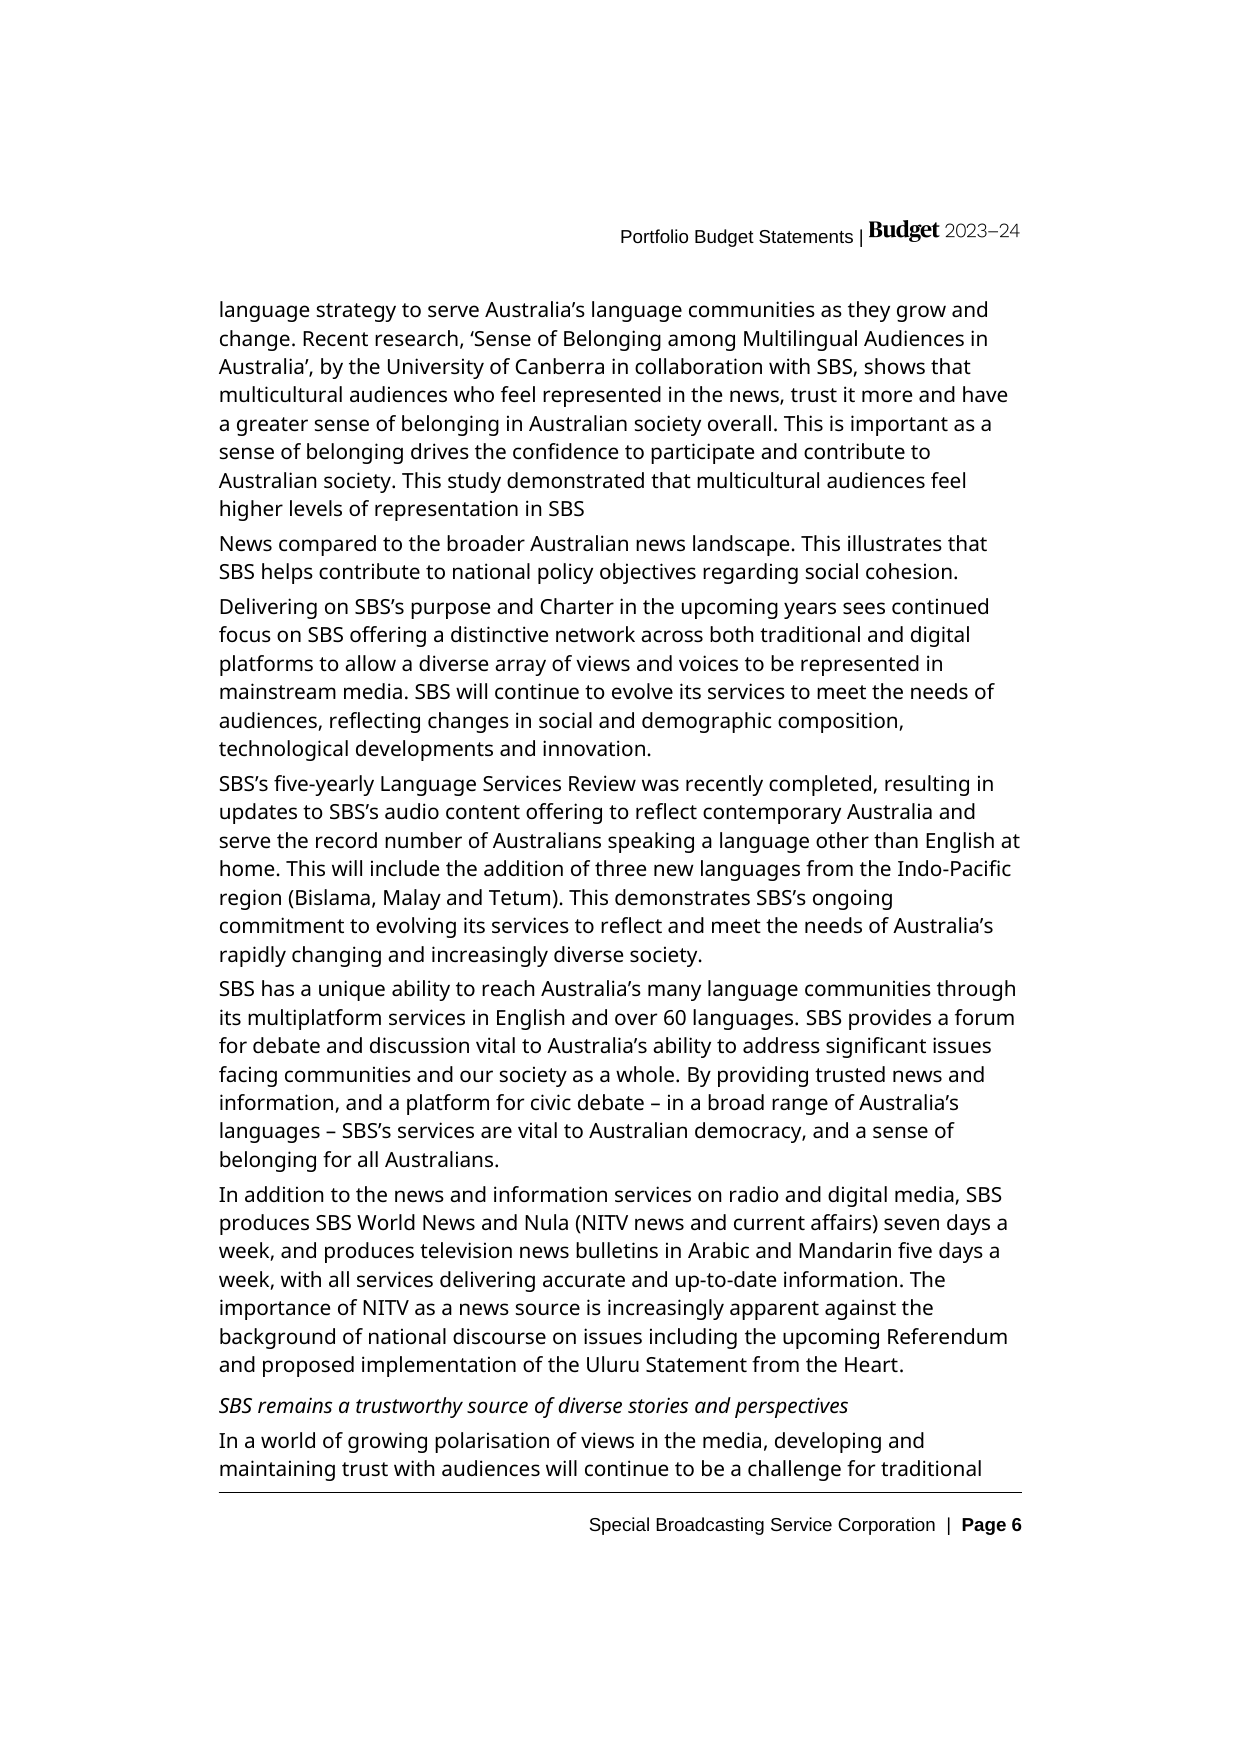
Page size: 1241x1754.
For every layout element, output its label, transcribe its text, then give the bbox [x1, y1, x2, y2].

text In addition to the news and information services on radio and digital media, SBS produces SBS World News and Nula (NITV news and current affairs) seven days a week, and produces television news bulletins in Arabic and Mandarin five days a week, with all services delivering accurate and up-to-date information. The importance of NITV as a news source is increasingly apparent against the background of national discourse on issues including the upcoming Referendum and proposed implementation of the Uluru Statement from the Heart. [218, 1180, 1022, 1379]
text News compared to the broader Australian news landscape. This illustrates that SBS helps contribute to national policy objectives regarding social cohesion. [218, 529, 1022, 586]
picture [868, 218, 1020, 244]
text SBS has a unique ability to reach Australia’s many language communities through its multiplatform services in English and over 60 languages. SBS provides a forum for debate and discussion vital to Australia’s ability to address significant issues facing communities and our society as a whole. By providing trusted news and information, and a platform for civic debate – in a broad range of Australia’s languages – SBS’s services are vital to Australian democracy, and a sense of belonging for all Australians. [218, 974, 1022, 1173]
text Delivering on SBS’s purpose and Charter in the upcoming years sees continued focus on SBS offering a distinctive network across both traditional and digital platforms to allow a diverse array of views and voices to be represented in mainstream media. SBS will continue to evolve its services to meet the needs of audiences, reflecting changes in social and demographic composition, technological developments and innovation. [218, 592, 1022, 763]
text SBS’s five-yearly Language Services Review was recently completed, resulting in updates to SBS’s audio content offering to reflect contemporary Australia and serve the record number of Australians speaking a language other than English at home. This will include the addition of three new languages from the Indo-Pacific region (Bislama, Malay and Tetum). This demonstrates SBS’s ongoing commitment to evolving its services to reflect and meet the needs of Australia’s rapidly changing and increasingly diverse society. [218, 769, 1022, 968]
text SBS remains a trustworthy source of diverse stories and perspectives [218, 1391, 1022, 1420]
